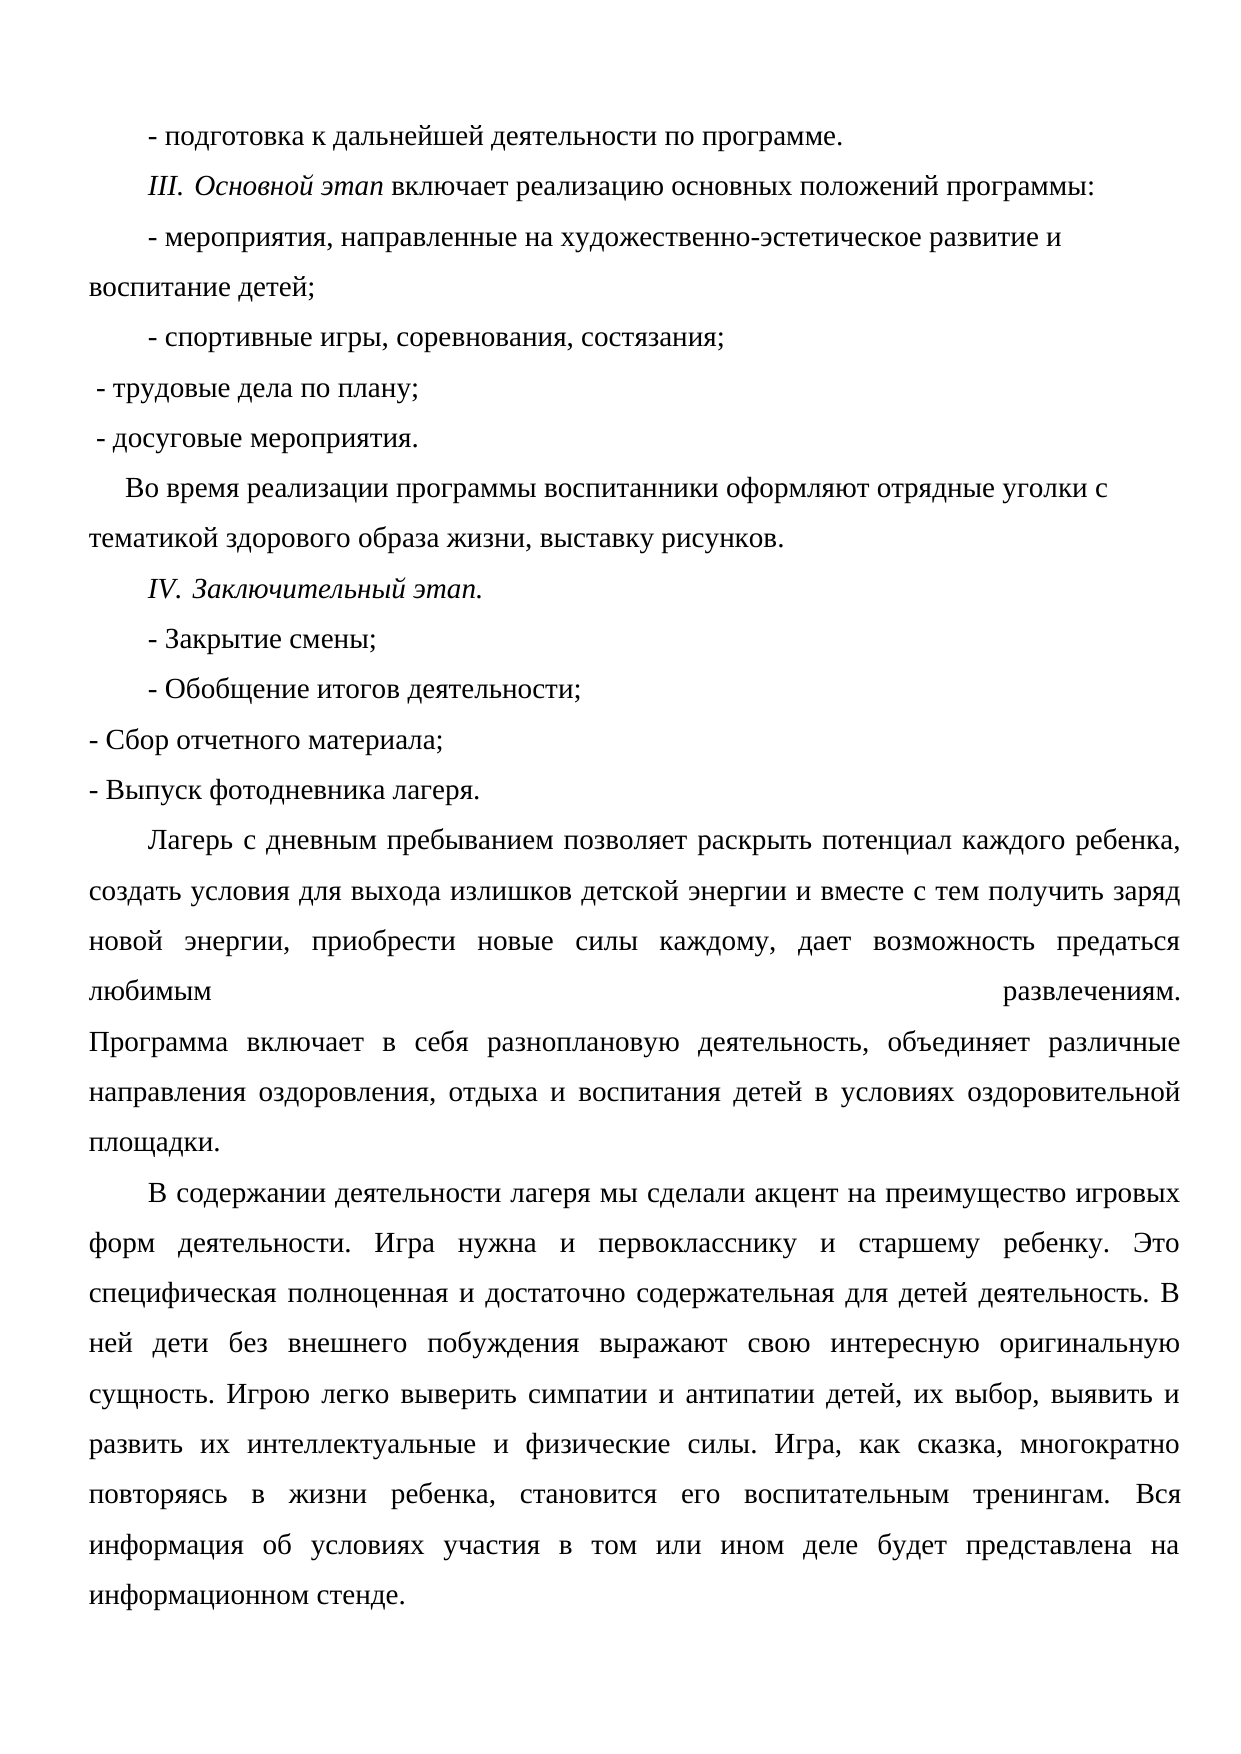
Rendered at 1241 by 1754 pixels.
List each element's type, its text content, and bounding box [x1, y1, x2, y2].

text В содержании деятельности лагеря мы сделали акцент на преимущество игровых форм деятельности. Игра нужна и первокласснику и старшему ребенку. Это специфическая полноценная и достаточно содержательная для детей деятельность. В ней дети без внешнего побуждения выражают свою интересную оригинальную сущность. Игрою легко выверить симпатии и антипатии детей, их выбор, выявить и развить их интеллектуальные и физические силы. Игра, как сказка, многократно повторяясь в жизни ребенка, становится его воспитательным тренингам. Вся информация об условиях участия в том или ином деле будет представлена на информационном стенде. [88, 1175, 1181, 1611]
text Лагерь с дневным пребыванием позволяет раскрыть потенциал каждого ребенка, создать условия для выхода излишков детской энергии и вместе с тем получить заряд новой энергии, приобрести новые силы каждому, дает возможность предаться любимым развлечениям. Программа включает в себя разноплановую деятельность, объединяет различные направления оздоровления, отдыха и воспитания детей в условиях оздоровительной площадки. [88, 822, 1181, 1158]
text - спортивные игры, соревнования, состязания; - трудовые дела по плану; - досуговые мероприятия. Во время реализации программы воспитанники оформляют отрядные уголки с тематикой здорового образа жизни, выставку рисунков. [88, 319, 1181, 554]
text III. Основной этап включает реализацию основных положений программы: [88, 168, 1181, 202]
text - Закрытие смены; [88, 621, 1181, 655]
text IV. Заключительный этап. [88, 571, 1181, 604]
text - подготовка к дальнейшей деятельности по программе. [88, 118, 1181, 152]
text - Обобщение итогов деятельности; - Сбор отчетного материала; - Выпуск фотодневника лагеря. [88, 672, 1181, 806]
text - мероприятия, направленные на художественно-эстетическое развитие и воспитание детей; [88, 219, 1181, 303]
